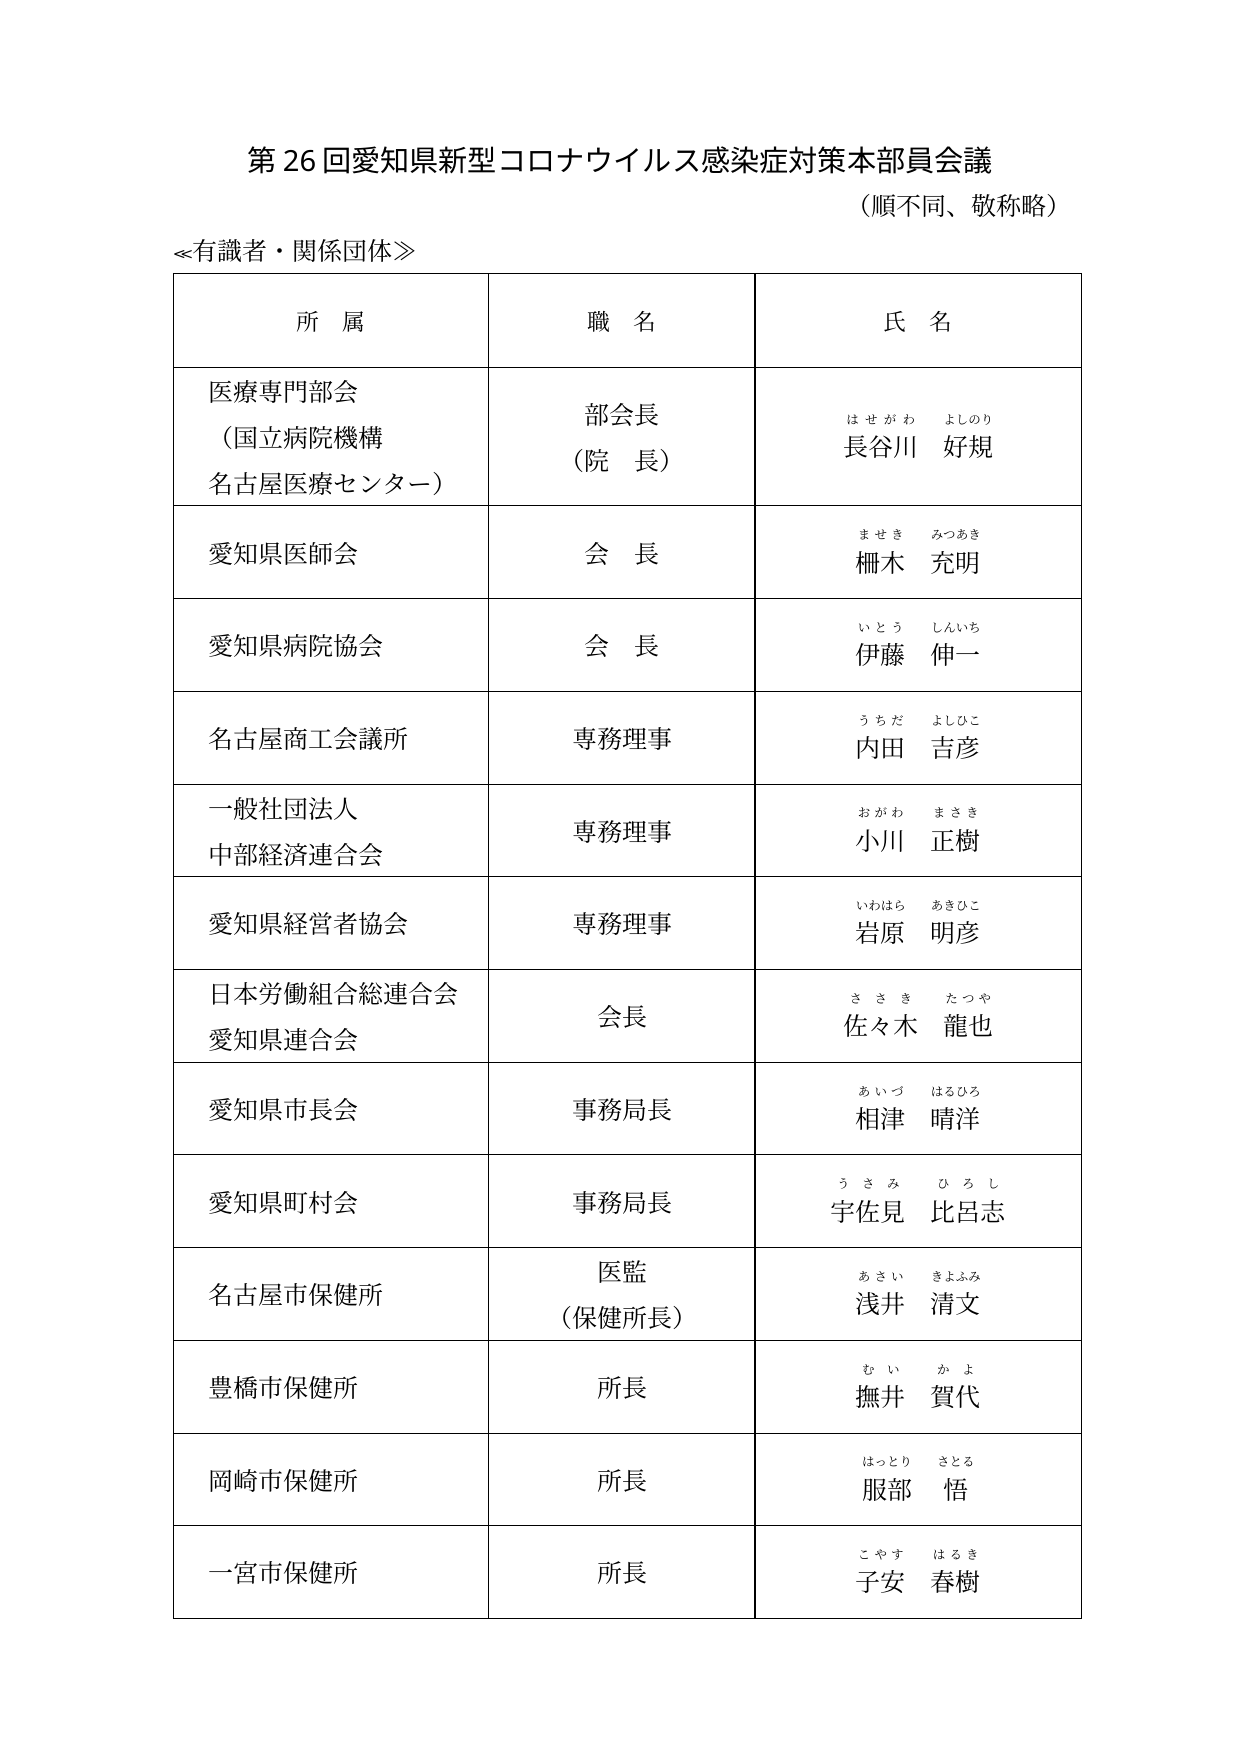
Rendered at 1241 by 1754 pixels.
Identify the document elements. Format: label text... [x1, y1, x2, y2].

table_cell 豊橋市保健所 [174, 1341, 488, 1432]
table_cell 愛知県病院協会 [174, 599, 488, 691]
table_cell 名古屋商工会議所 [174, 692, 488, 783]
table_cell 所長 [489, 1526, 754, 1618]
table_cell [756, 368, 1081, 505]
table_cell 事務局長 [489, 1155, 754, 1247]
table_cell [756, 1341, 1081, 1432]
table_cell [756, 1248, 1081, 1340]
text ≪有識者・関係団体≫ [148, 227, 983, 273]
table_cell 事務局長 [489, 1063, 754, 1154]
table_cell [756, 1155, 1081, 1247]
table_cell 愛知県医師会 [174, 506, 488, 598]
table_cell 一般社団法人 中部経済連合会 [174, 785, 488, 876]
table_cell 愛知県町村会 [174, 1155, 488, 1247]
table_cell 一宮市保健所 [174, 1526, 488, 1618]
table_cell [756, 877, 1081, 969]
table_cell 岡崎市保健所 [174, 1434, 488, 1525]
table_cell 日本労働組合総連合会 愛知県連合会 [174, 970, 488, 1062]
table_cell 愛知県市長会 [174, 1063, 488, 1154]
table_cell [756, 506, 1081, 598]
text （順不同、敬称略） [148, 181, 1071, 227]
table_cell 所長 [489, 1434, 754, 1525]
text 第26回愛知県新型コロナウイルス感染症対策本部員会議 [148, 135, 1092, 181]
table_header 氏 名 [756, 274, 1081, 367]
table_cell [756, 1063, 1081, 1154]
table_cell 会長 [489, 970, 754, 1062]
table_cell 名古屋市保健所 [174, 1248, 488, 1340]
table_cell 専務理事 [489, 877, 754, 969]
table_cell 医療専門部会 （国立病院機構 名古屋医療センター） [174, 368, 488, 505]
table_cell 愛知県経営者協会 [174, 877, 488, 969]
table_cell 所長 [489, 1341, 754, 1432]
table_cell [756, 692, 1081, 783]
table_cell [756, 1526, 1081, 1618]
table_header 所 属 [174, 274, 488, 367]
table_cell 会 長 [489, 599, 754, 691]
table_cell 会 長 [489, 506, 754, 598]
table_cell [756, 785, 1081, 876]
table_cell 専務理事 [489, 692, 754, 783]
table_cell 医監 （保健所長） [489, 1248, 754, 1340]
table_cell [756, 970, 1081, 1062]
table_header 職 名 [489, 274, 754, 367]
table_cell [756, 1434, 1081, 1525]
table_cell [756, 599, 1081, 691]
table_cell 部会長 （院 長） [489, 368, 754, 505]
table_cell 専務理事 [489, 785, 754, 876]
